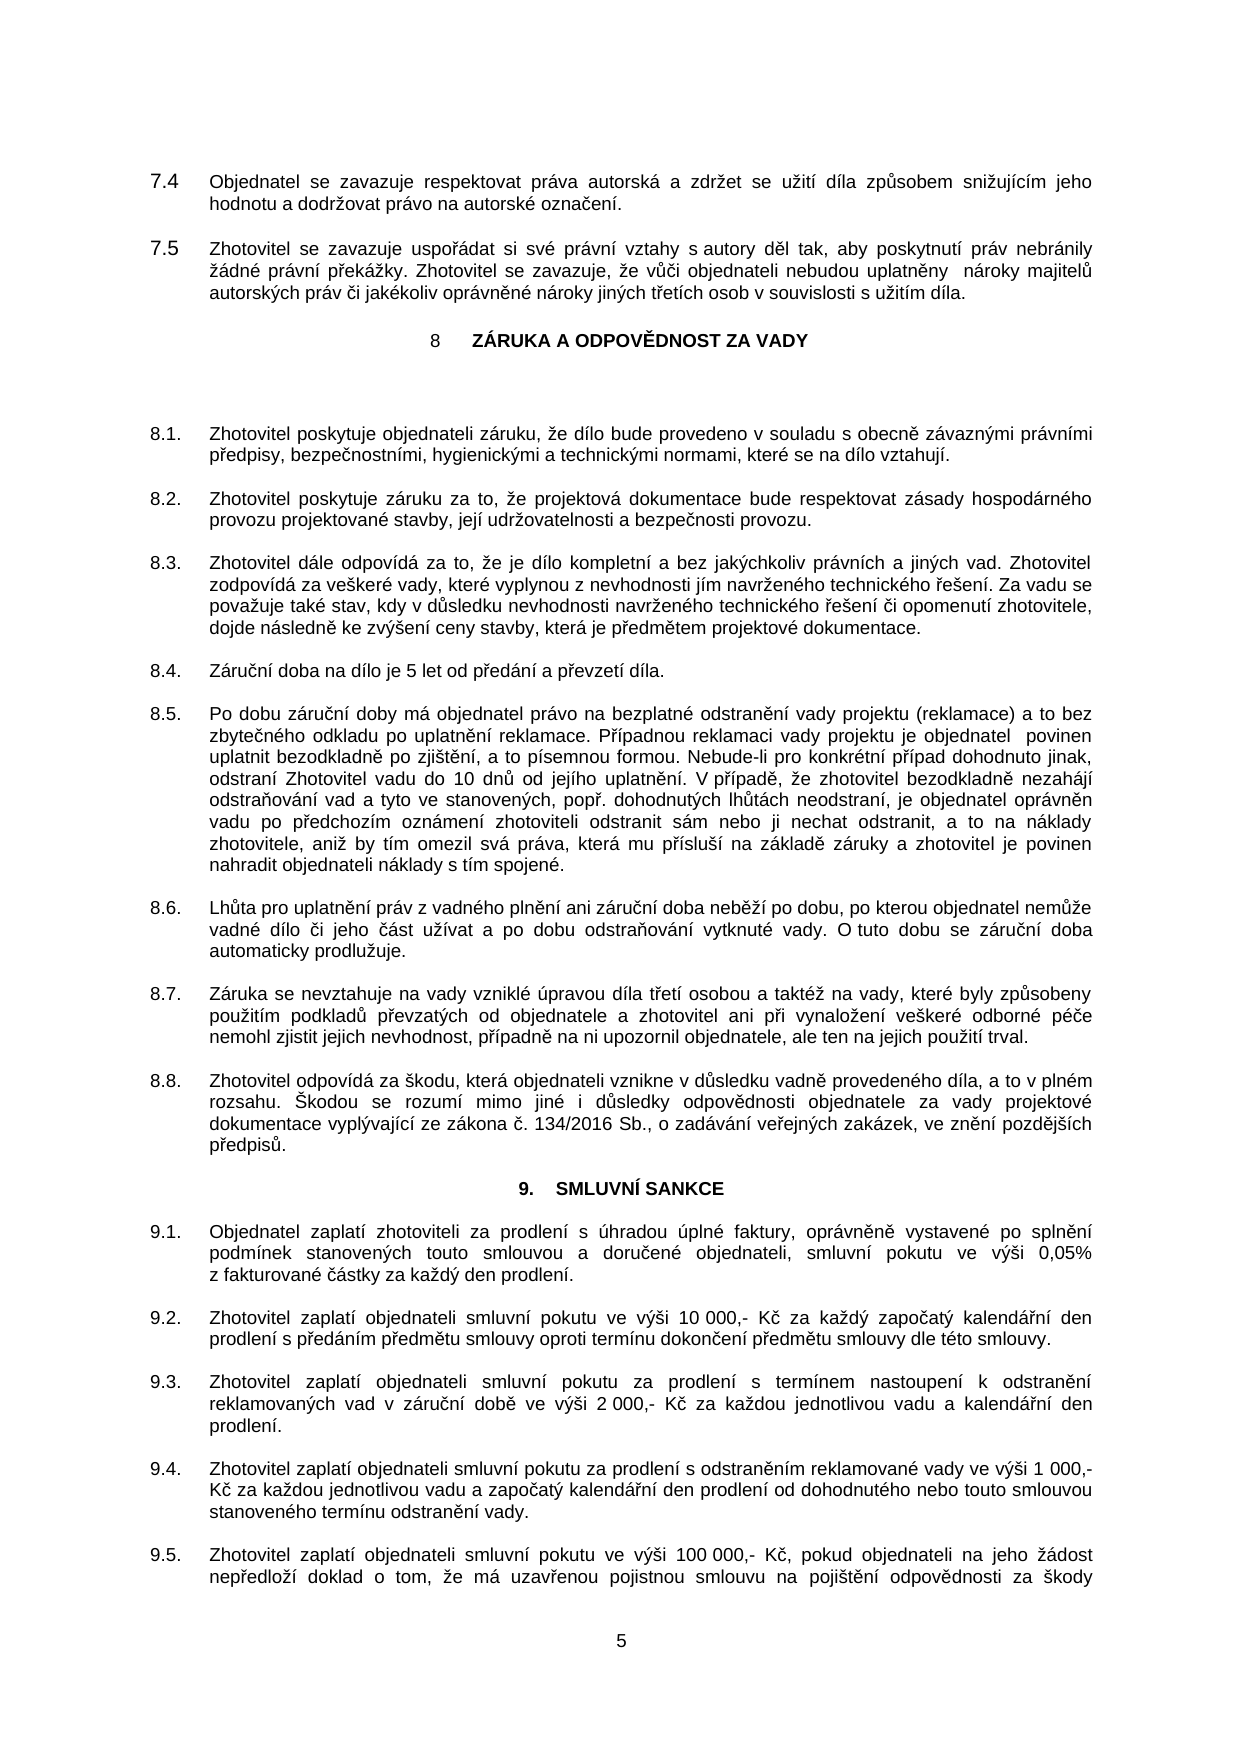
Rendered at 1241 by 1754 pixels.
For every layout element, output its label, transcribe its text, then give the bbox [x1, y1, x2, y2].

list Záruka se nevztahuje na vady vzniklé úpravou díla třetí osobou a taktéž na vady, které byly způsobeny použitím podkladů převzatých od objednatele a zhotovitel ani při vynaložení veškeré odborné péče nemohl zjistit jejich nevhodnost, případně na ni upozornil objednatele, ale ten na jejich použití trval. [150, 983, 1093, 1048]
list Objednatel se zavazuje respektovat práva autorská a zdržet se užití díla způsobem snižujícím jeho hodnotu a dodržovat právo na autorské označení. [150, 169, 1093, 215]
list Zhotovitel zaplatí objednateli smluvní pokutu za prodlení s termínem nastoupení k odstranění reklamovaných vad v záruční době ve výši 2 000,- Kč za každou jednotlivou vadu a kalendářní den prodlení. [150, 1371, 1093, 1436]
list Záruční doba na dílo je 5 let odpředáníapřevzetídíla. [150, 660, 1093, 681]
list Zhotovitel zaplatí objednateli smluvní pokutu za prodlení s odstraněním reklamované vady ve výši 1 000,- Kč za každou jednotlivou vadu a započatý kalendářní den prodlení od dohodnutého nebo touto smlouvou stanoveného termínu odstranění vady. [150, 1458, 1093, 1522]
list Lhůta pro uplatnění práv z vadného plnění ani záruční doba neběží po dobu, po kterou objednatel nemůže vadné dílo či jeho část užívat a po dobu odstraňování vytknuté vady. O tuto dobu se záruční doba automaticky prodlužuje. [150, 897, 1093, 962]
list Zhotovitel zaplatí objednateli smluvní pokutu ve výši 10 000,- Kč za každý započatý kalendářní den prodlení s předáním předmětu smlouvy oproti termínu dokončení předmětu smlouvy dle této smlouvy. [150, 1307, 1093, 1350]
list Zhotovitel se zavazuje uspořádat si své právní vztahy s autory děl tak, aby poskytnutí práv nebránily žádné právní překážky. Zhotovitel se zavazuje, že vůči objednateli nebudou uplatněny nároky majitelů autorských práv či jakékoliv oprávněné nároky jiných třetích osob v souvislosti s užitím díla. [150, 236, 1093, 303]
list ZÁRUKA A ODPOVĚDNOST ZA VADY [145, 330, 1093, 351]
list Podobuzáruční doby máobjednatelprávonabezplatnéodstraněnívadyprojektu (reklamace) atobez zbytečnéhoodkladupouplatnění reklamace.Případnoureklamacivadyprojektujeobjednatelpovinenuplatnitbezodkladněpozjištění,atopísemnouformou. Nebude-li pro konkrétní případ dohodnuto jinak, odstraní Zhotovitel vadu do 10 dnů od jejího uplatnění. V případě, že zhotovitel bezodkladně nezahájí odstraňování vad a tyto ve stanovených, popř. dohodnutých lhůtách neodstraní, je objednatel oprávněn vadu po předchozím oznámení zhotoviteli odstranit sám nebo ji nechat odstranit, a to na náklady zhotovitele, aniž by tím omezil svá práva, která mu přísluší na základě záruky a zhotovitel je povinen nahradit objednateli náklady s tím spojené. [150, 703, 1093, 875]
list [150, 1544, 1093, 1587]
list Zhotovitel dále odpovídá za to, že je dílo kompletní a bez jakýchkoliv právních a jiných vad. Zhotovitelzodpovídáza veškeré vady,které vyplynou z nevhodnosti jím navrženého technického řešení. Za vadu se považuje také stav, kdy v důsledku nevhodnosti navrženého technického řešení či opomenutí zhotovitele, dojde následně ke zvýšení ceny stavby, která je předmětem projektové dokumentace. [150, 552, 1093, 638]
list SMLUVNÍ SANKCE [150, 1177, 1093, 1199]
list Objednatel zaplatí zhotoviteli za prodlení s úhradou úplné faktury, oprávněně vystavené po splnění podmínek stanovených touto smlouvou a doručené objednateli, smluvní pokutu ve výši 0,05% z fakturované částky za každý den prodlení. [150, 1220, 1093, 1285]
list Zhotovitel odpovídá za škodu, která objednateli vznikne v důsledku vadně provedeného díla, a to v plném rozsahu. Škodou se rozumí mimo jiné i důsledky odpovědnosti objednatele za vady projektové dokumentace vyplývající ze zákona č. 134/2016 Sb., o zadávání veřejných zakázek, ve znění pozdějších předpisů. [150, 1069, 1093, 1156]
list Zhotovitel poskytuje objednateli záruku,žedílobudeprovedenovsouladus obecně závaznými právními předpisy, bezpečnostními, hygienickými a technickými normami, kterésenadílovztahují. [150, 423, 1093, 466]
list Zhotovitel poskytuje záruku za to, že projektová dokumentace bude respektovat zásady hospodárného provozu projektované stavby, její udržovatelnosti a bezpečnosti provozu. [150, 487, 1093, 530]
